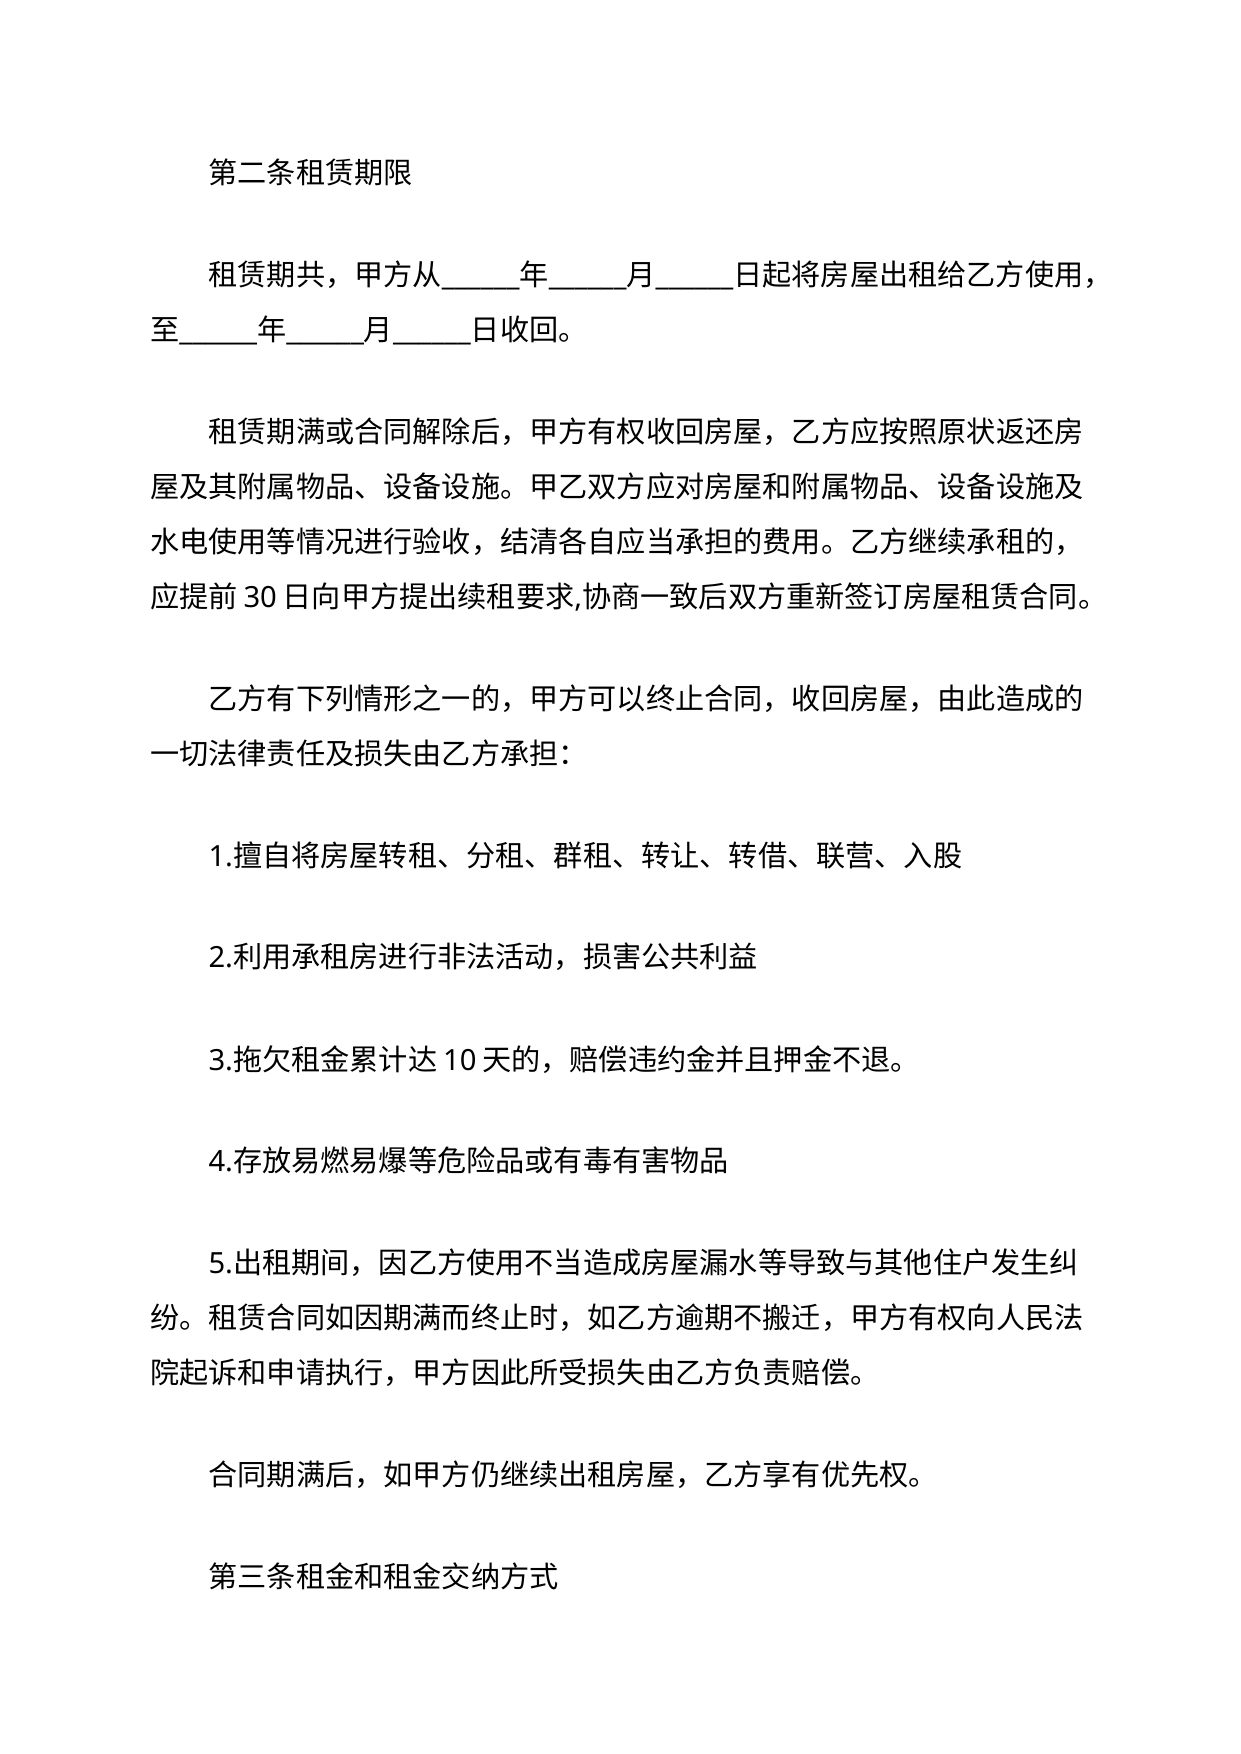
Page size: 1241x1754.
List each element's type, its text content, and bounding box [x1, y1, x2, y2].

text 2.利用承租房进行非法活动，损害公共利益 [150, 934, 1090, 976]
text 租赁期共，甲方从______年______月______日起将房屋出租给乙方使用，至______年______月______日收回。 [150, 252, 1090, 349]
text 1.擅自将房屋转租、分租、群租、转让、转借、联营、入股 [150, 832, 1090, 874]
text 第三条租金和租金交纳方式 [150, 1553, 1090, 1596]
text 第二条租赁期限 [150, 150, 1090, 192]
text 合同期满后，如甲方仍继续出租房屋，乙方享有优先权。 [150, 1452, 1090, 1494]
text 乙方有下列情形之一的，甲方可以终止合同，收回房屋，由此造成的一切法律责任及损失由乙方承担： [150, 675, 1090, 773]
text 4.存放易燃易爆等危险品或有毒有害物品 [150, 1138, 1090, 1180]
text 5.出租期间，因乙方使用不当造成房屋漏水等导致与其他住户发生纠纷。租赁合同如因期满而终止时，如乙方逾期不搬迁，甲方有权向人民法院起诉和申请执行，甲方因此所受损失由乙方负责赔偿。 [150, 1240, 1090, 1392]
text 3.拖欠租金累计达10天的，赔偿违约金并且押金不退。 [150, 1036, 1090, 1078]
text 租赁期满或合同解除后，甲方有权收回房屋，乙方应按照原状返还房屋及其附属物品、设备设施。甲乙双方应对房屋和附属物品、设备设施及水电使用等情况进行验收，结清各自应当承担的费用。乙方继续承租的，应提前30日向甲方提出续租要求,协商一致后双方重新签订房屋租赁合同。 [150, 409, 1090, 616]
